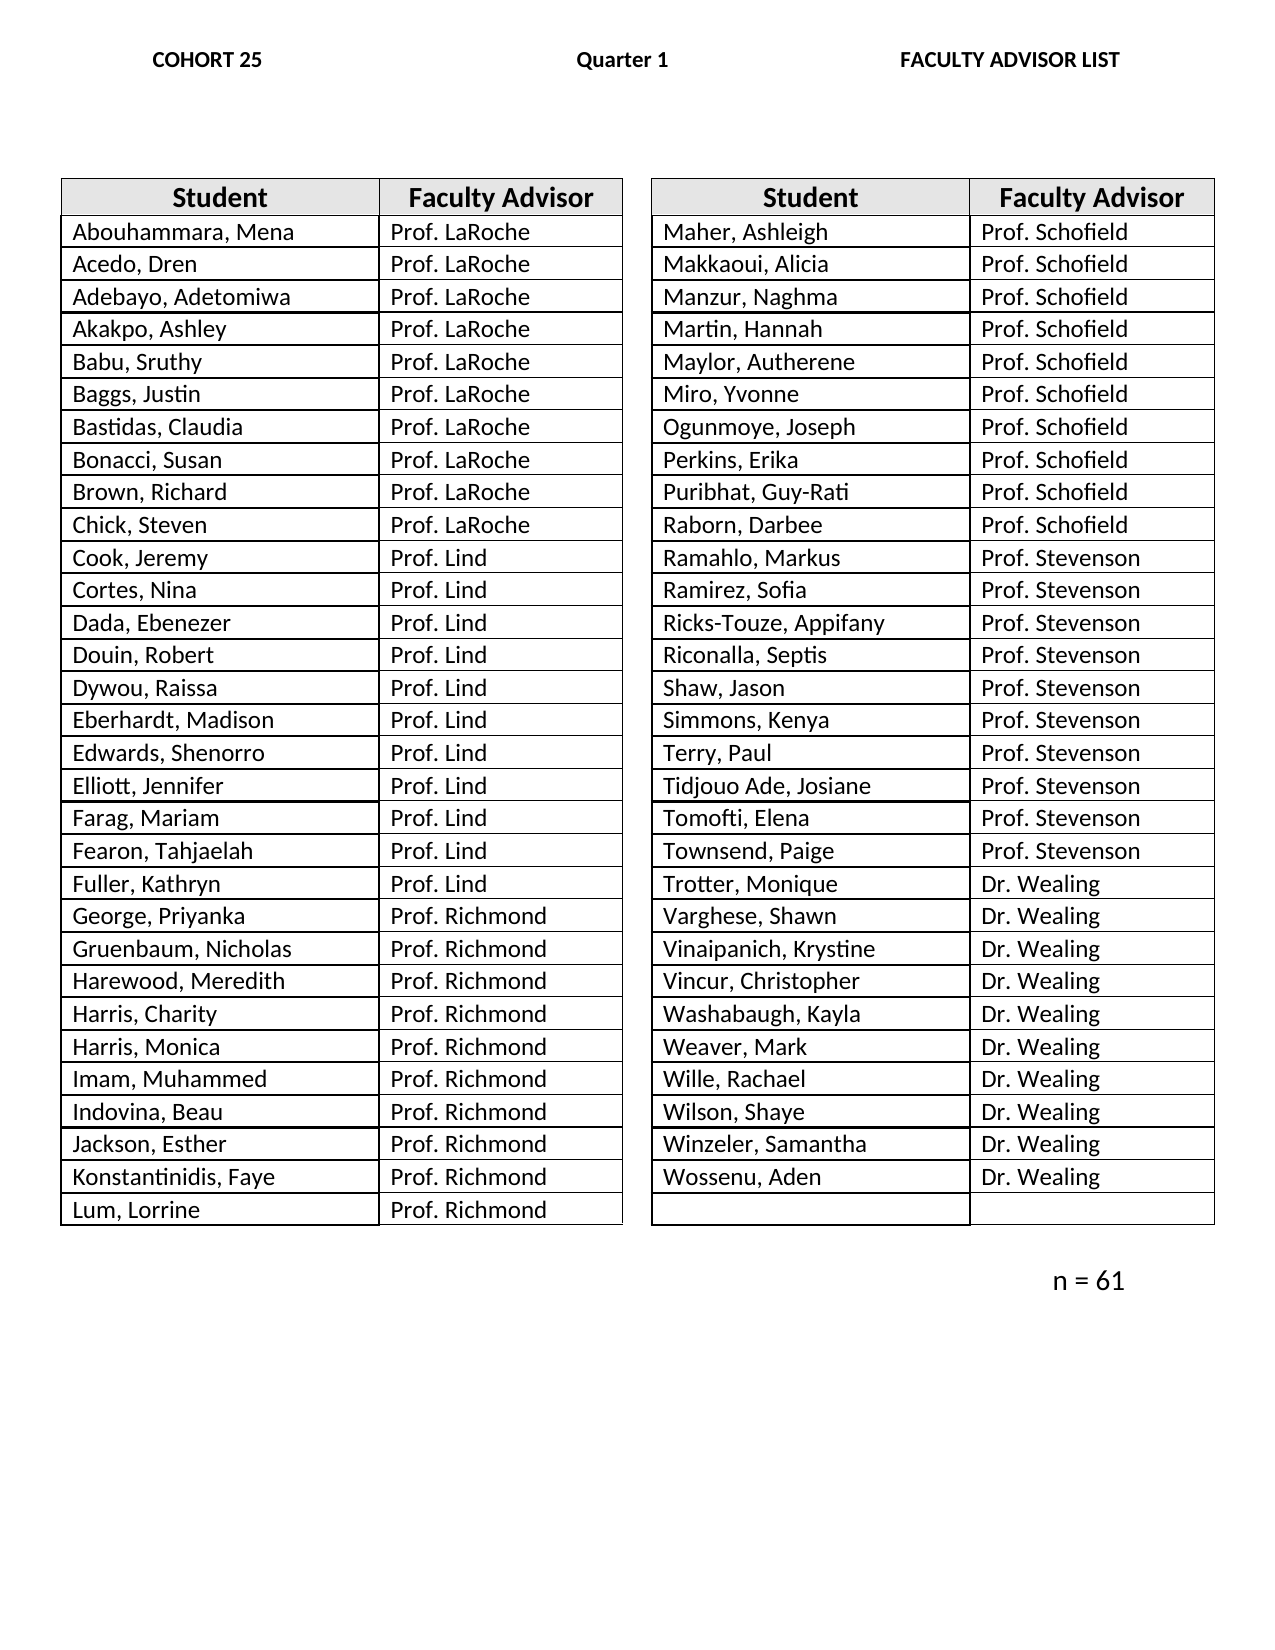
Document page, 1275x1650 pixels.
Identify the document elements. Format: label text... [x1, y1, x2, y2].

table_cell [623, 964, 651, 996]
table_cell Prof. Lind [380, 736, 622, 768]
table_cell Elliott, Jennifer [62, 770, 378, 800]
table_cell Adebayo, Adetomiwa [62, 281, 378, 311]
table_cell Harris, Monica [62, 1031, 378, 1061]
table_cell Varghese, Shawn [653, 900, 969, 931]
table_cell [623, 768, 651, 800]
table_cell [623, 279, 651, 311]
table_cell Prof. Schofield [971, 475, 1214, 507]
table_cell Akakpo, Ashley [62, 314, 378, 344]
table_cell [623, 866, 651, 898]
table_cell Prof. Lind [380, 867, 622, 898]
table_cell Prof. Lind [380, 573, 622, 605]
table_cell Prof. Stevenson [971, 704, 1214, 735]
table_cell Dr. Wealing [971, 899, 1214, 931]
table_cell Jackson, Esther [62, 1129, 378, 1159]
table_cell Prof. Lind [380, 671, 622, 703]
table_cell Prof. Richmond [380, 899, 622, 931]
table_cell [623, 605, 651, 637]
table_cell Prof. Richmond [380, 1030, 622, 1061]
table_cell Fuller, Kathryn [62, 868, 378, 898]
table_cell Eberhardt, Madison [62, 705, 378, 735]
table_cell Harris, Charity [62, 998, 378, 1029]
table_cell Prof. LaRoche [380, 247, 622, 279]
table_cell Prof. Richmond [380, 965, 622, 996]
table_cell Prof. Schofield [971, 280, 1214, 311]
table_cell [623, 670, 651, 703]
table_cell Prof. Lind [380, 639, 622, 670]
table_cell Weaver, Mark [653, 1031, 969, 1061]
table_cell [623, 898, 651, 931]
table_cell Dywou, Raissa [62, 672, 378, 703]
table_cell Tomofti, Elena [653, 803, 969, 833]
table_cell [623, 215, 651, 246]
table_cell [623, 800, 651, 833]
table_cell Dr. Wealing [971, 997, 1214, 1029]
text n = 61 [150, 1262, 1125, 1298]
table_cell [623, 703, 651, 735]
table_cell Dr. Wealing [971, 1030, 1214, 1061]
table_cell Abouhammara, Mena [62, 216, 378, 246]
table_cell Prof. Lind [380, 704, 622, 735]
table_cell Prof. Stevenson [971, 801, 1214, 833]
table_cell [623, 377, 651, 409]
table_cell Dr. Wealing [971, 867, 1214, 898]
table_cell Maylor, Autherene [653, 346, 969, 377]
table_cell Terry, Paul [653, 737, 969, 768]
table_cell Baggs, Justin [62, 379, 378, 409]
table_cell [623, 638, 651, 670]
table_cell Harewood, Meredith [62, 966, 378, 996]
table_cell Dr. Wealing [971, 1095, 1214, 1126]
table_cell Prof. Richmond [380, 1095, 622, 1126]
table_cell [623, 311, 651, 344]
table_cell George, Priyanka [62, 900, 378, 931]
table_cell [623, 540, 651, 572]
table_cell [623, 344, 651, 377]
table_cell Ricks-Touze, Appifany [653, 607, 969, 637]
table_header Faculty Advisor [380, 179, 622, 214]
table_cell Gruenbaum, Nicholas [62, 933, 378, 963]
table_cell Dr. Wealing [971, 965, 1214, 996]
table_cell Prof. LaRoche [380, 508, 622, 539]
table_cell Manzur, Naghma [653, 281, 969, 311]
table_cell Winzeler, Samantha [653, 1129, 969, 1159]
table_cell [623, 442, 651, 474]
table_cell [623, 1159, 651, 1192]
table_cell Prof. Richmond [380, 932, 622, 963]
table_cell [623, 474, 651, 507]
table_cell Dr. Wealing [971, 1128, 1214, 1159]
table_cell Prof. Richmond [380, 1062, 622, 1094]
table_cell Prof. Richmond [380, 1160, 622, 1192]
table_cell Edwards, Shenorro [62, 737, 378, 768]
table_cell Douin, Robert [62, 640, 378, 670]
table_cell Cook, Jeremy [62, 542, 378, 572]
table_cell Prof. LaRoche [380, 313, 622, 344]
table_cell Vincur, Christopher [653, 966, 969, 996]
table_cell Prof. Lind [380, 801, 622, 833]
table_cell Townsend, Paige [653, 835, 969, 866]
table_cell Konstantinidis, Faye [62, 1161, 378, 1192]
table_cell [623, 1029, 651, 1061]
table_cell Prof. Schofield [971, 247, 1214, 279]
table_cell Acedo, Dren [62, 248, 378, 279]
table_cell [971, 1193, 1214, 1224]
table_cell Prof. Lind [380, 769, 622, 800]
table_cell Bastidas, Claudia [62, 411, 378, 442]
table_cell Prof. Lind [380, 834, 622, 866]
table_cell Bonacci, Susan [62, 444, 378, 474]
table_cell Prof. LaRoche [380, 475, 622, 507]
table_cell Simmons, Kenya [653, 705, 969, 735]
table_cell Prof. Schofield [971, 345, 1214, 377]
table_cell Prof. LaRoche [380, 443, 622, 474]
table_header Faculty Advisor [970, 179, 1214, 214]
table_cell Prof. Schofield [971, 313, 1214, 344]
table_cell Fearon, Tahjaelah [62, 835, 378, 866]
table_header Student [62, 179, 379, 214]
table_cell [623, 996, 651, 1029]
table_cell Prof. Schofield [971, 410, 1214, 442]
table_cell Dr. Wealing [971, 1062, 1214, 1094]
table_cell Prof. Stevenson [971, 639, 1214, 670]
table_cell Maher, Ashleigh [653, 216, 969, 246]
table_cell Brown, Richard [62, 476, 378, 507]
table_cell Prof. LaRoche [380, 216, 622, 246]
table_cell Miro, Yvonne [653, 379, 969, 409]
table_cell Prof. Stevenson [971, 736, 1214, 768]
table_cell Prof. Richmond [380, 997, 622, 1029]
table_cell Vinaipanich, Krystine [653, 933, 969, 963]
table_cell Dr. Wealing [971, 1160, 1214, 1192]
table_cell Dada, Ebenezer [62, 607, 378, 637]
table_cell [623, 1094, 651, 1126]
table_cell Wossenu, Aden [653, 1161, 969, 1192]
table_cell Prof. Richmond [380, 1193, 623, 1224]
table_cell Raborn, Darbee [653, 509, 969, 539]
table_cell Prof. Schofield [971, 378, 1214, 409]
table_cell [623, 246, 651, 279]
table_cell [623, 931, 651, 963]
table_cell Prof. Stevenson [971, 769, 1214, 800]
table_header Student [652, 179, 969, 214]
table_cell Tidjouo Ade, Josiane [653, 770, 969, 800]
table_cell Washabaugh, Kayla [653, 998, 969, 1029]
table_cell Babu, Sruthy [62, 346, 378, 377]
table_cell Indovina, Beau [62, 1096, 378, 1126]
table_cell Wille, Rachael [653, 1063, 969, 1094]
table_cell Prof. LaRoche [380, 280, 622, 311]
text COHORT 25 Quarter 1 FACULTY ADVISOR LIST [150, 45, 1125, 73]
table_cell Imam, Muhammed [62, 1063, 378, 1094]
table_cell Martin, Hannah [653, 314, 969, 344]
table_cell Prof. Stevenson [971, 573, 1214, 605]
table_cell Prof. Stevenson [971, 606, 1214, 637]
table_cell Prof. Richmond [380, 1128, 622, 1159]
table_cell Prof. Lind [380, 606, 622, 637]
table_cell [623, 1126, 651, 1159]
table_cell Trotter, Monique [653, 868, 969, 898]
table_cell Prof. Stevenson [971, 834, 1214, 866]
table_cell Prof. LaRoche [380, 345, 622, 377]
table_cell Prof. Schofield [971, 216, 1214, 246]
table_cell Prof. Schofield [971, 508, 1214, 539]
table_header [623, 178, 651, 214]
table_cell Cortes, Nina [62, 574, 378, 605]
table_cell Prof. LaRoche [380, 410, 622, 442]
table_cell Perkins, Erika [653, 444, 969, 474]
table_cell Ogunmoye, Joseph [653, 411, 969, 442]
table_cell [623, 507, 651, 539]
table_cell [623, 1192, 651, 1224]
table_cell [623, 572, 651, 605]
table_cell [623, 735, 651, 768]
table_cell Lum, Lorrine [62, 1194, 378, 1224]
table_cell Dr. Wealing [971, 932, 1214, 963]
table_cell Shaw, Jason [653, 672, 969, 703]
table_cell Prof. Lind [380, 541, 622, 572]
table_cell Riconalla, Septis [653, 640, 969, 670]
table_cell Puribhat, Guy-Rati [653, 476, 969, 507]
table_cell [623, 409, 651, 442]
table_cell Wilson, Shaye [653, 1096, 969, 1126]
table_cell Prof. Stevenson [971, 671, 1214, 703]
table_cell Prof. Schofield [971, 443, 1214, 474]
table_cell Ramirez, Sofia [653, 574, 969, 605]
table_cell Makkaoui, Alicia [653, 248, 969, 279]
table_cell [623, 1061, 651, 1094]
table_cell Prof. LaRoche [380, 378, 622, 409]
table_cell Ramahlo, Markus [653, 542, 969, 572]
table_cell [623, 833, 651, 866]
table_cell [653, 1194, 969, 1224]
table_cell Prof. Stevenson [971, 541, 1214, 572]
table_cell Farag, Mariam [62, 803, 378, 833]
table_cell Chick, Steven [62, 509, 378, 539]
